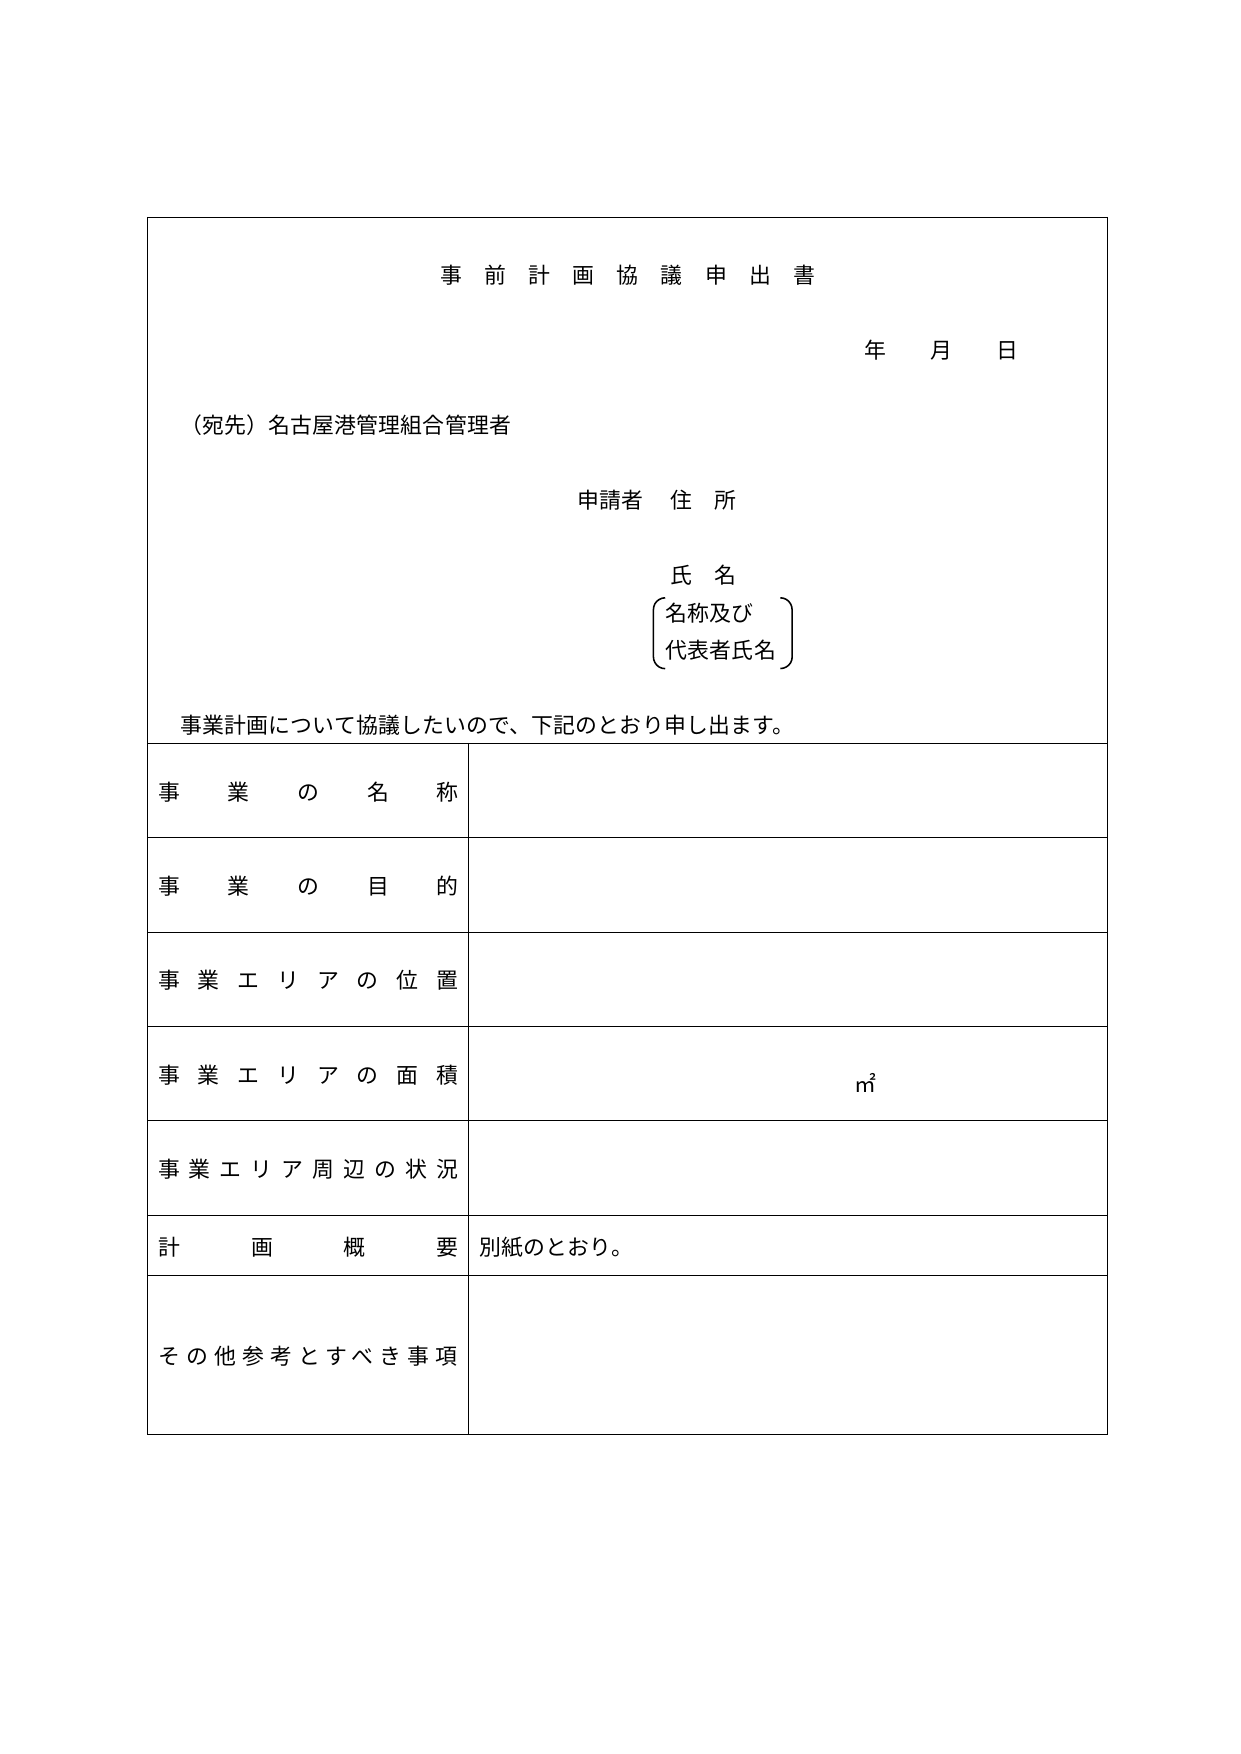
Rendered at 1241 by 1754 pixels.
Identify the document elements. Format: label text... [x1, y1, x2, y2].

table_cell その他参考とすべき事項 [148, 1276, 468, 1433]
table_cell [469, 838, 1107, 932]
table_header 事 前 計 画 協 議 申 出 書 年 月 日 （宛先）名古屋港管理組合管理者 申請者 住 所 氏 名 名称及び 代表者氏名 事業計画について協議したいので、下記のとおり申し出ます。 [148, 218, 1107, 743]
table_cell [469, 744, 1107, 837]
table_cell 別紙のとおり。 [469, 1216, 1107, 1275]
table_cell 事業エリアの位置 [148, 933, 468, 1026]
table_cell [469, 1276, 1107, 1433]
table_cell 計画概要 [148, 1216, 468, 1275]
table_cell [469, 933, 1107, 1026]
table_cell ㎡ [469, 1027, 1107, 1120]
table_cell [469, 1121, 1107, 1215]
table_cell 事業の目的 [148, 838, 468, 932]
table_cell 事業の名称 [148, 744, 468, 837]
table_cell 事業エリア周辺の状況 [148, 1121, 468, 1215]
table_cell 事業エリアの面積 [148, 1027, 468, 1120]
